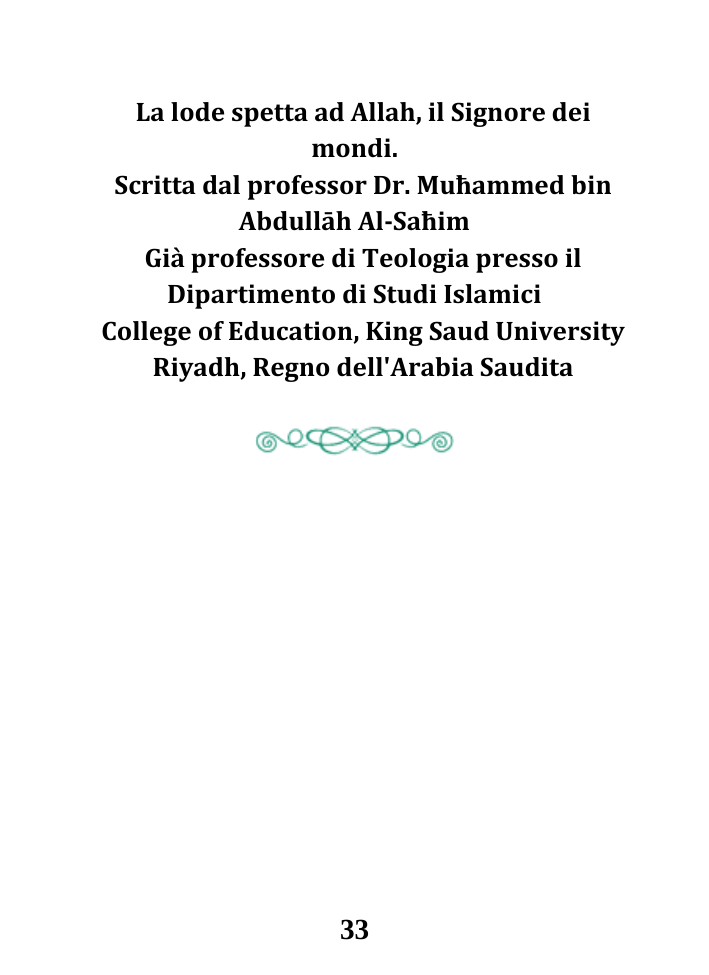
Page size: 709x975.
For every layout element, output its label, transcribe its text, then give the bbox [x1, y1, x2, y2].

picture [255, 424, 454, 459]
text Scritta dal professor Dr. Muħammed bin Abdullāh Al-Saħim [83, 168, 626, 237]
text Già professore di Teologia presso il Dipartimento di Studi Islamici [83, 241, 626, 309]
text Riyadh, Regno dell'Arabia Saudita [83, 351, 626, 382]
text La lode spetta ad Allah, il Signore dei mondi. [83, 96, 626, 164]
text College of Education, King Saud University [83, 314, 626, 346]
